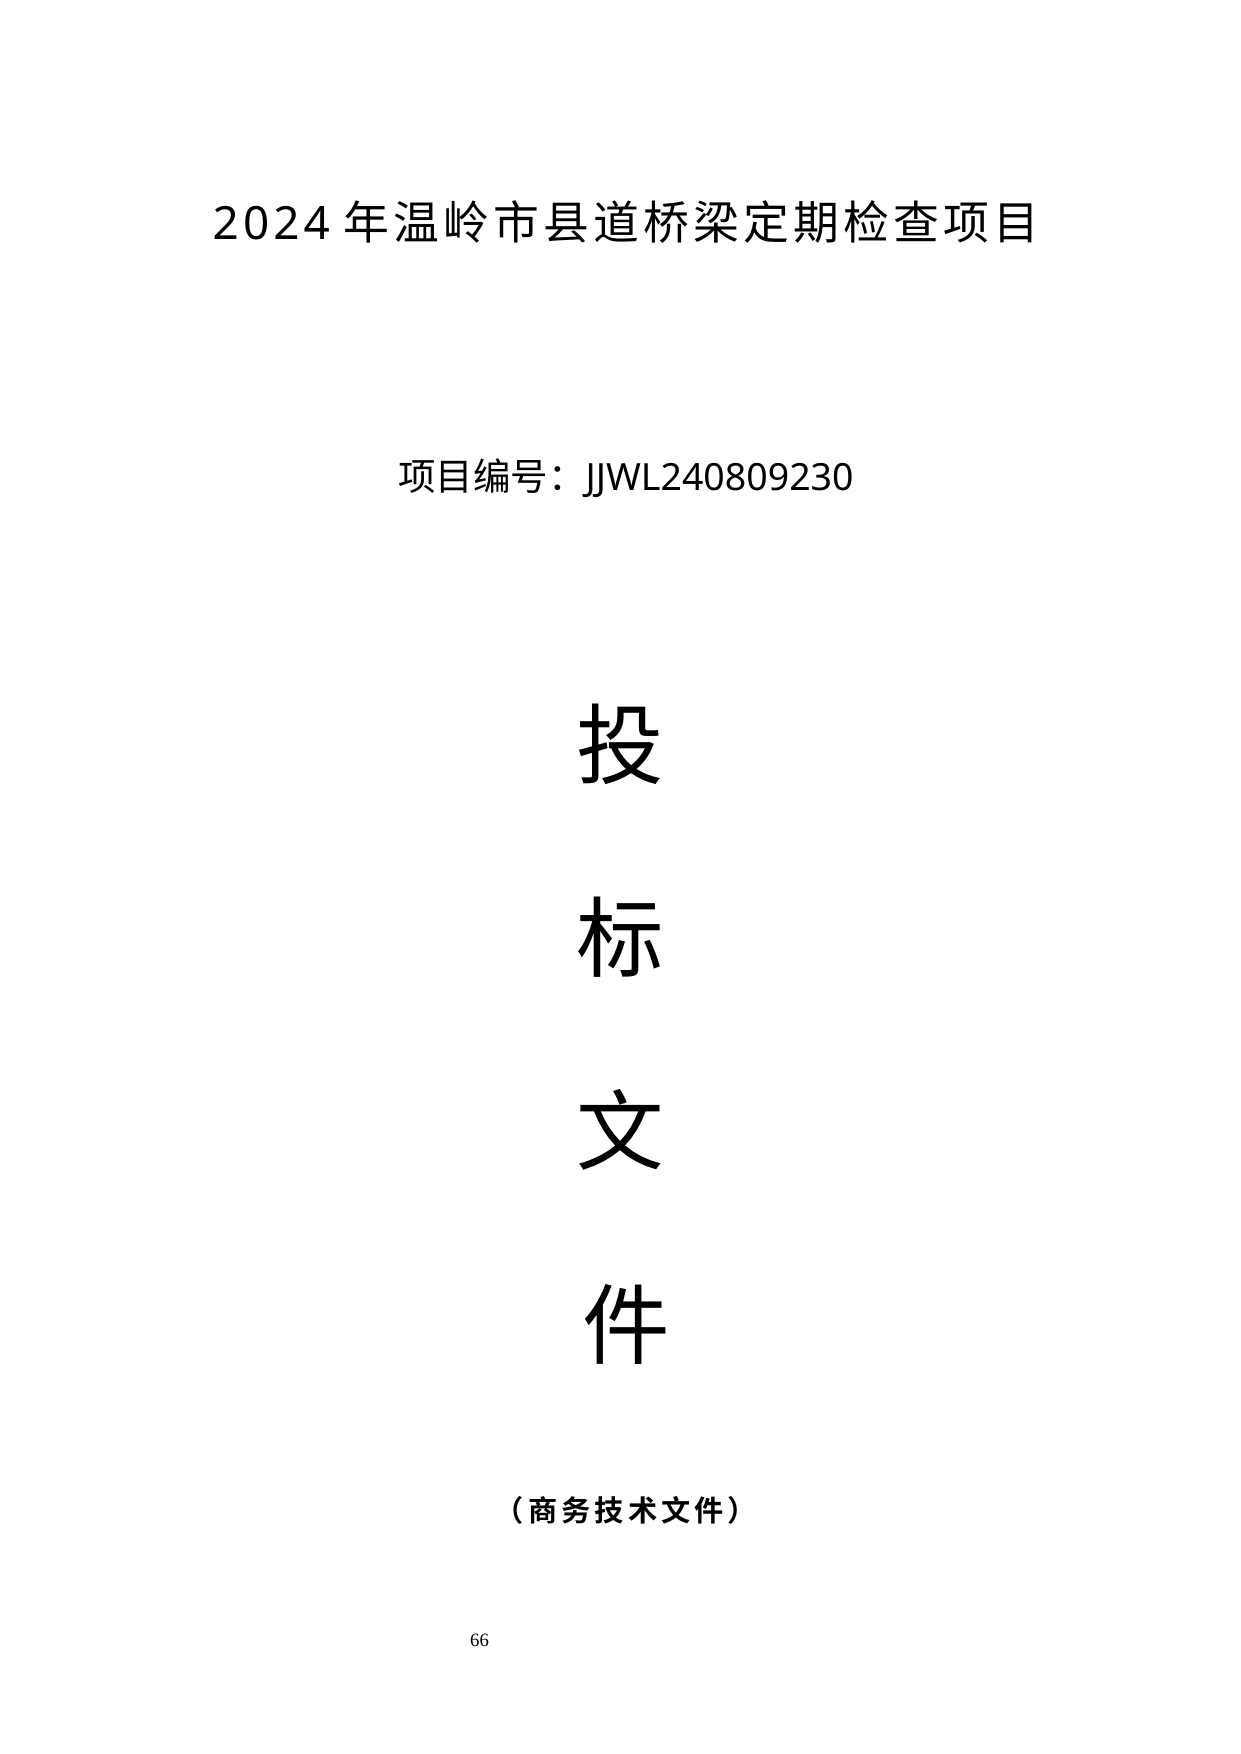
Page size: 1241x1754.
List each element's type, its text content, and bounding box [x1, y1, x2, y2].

text 2024年温岭市县道桥梁定期检查项目 [165, 171, 1086, 268]
text 标 [165, 867, 1075, 997]
text （商务技术文件） [165, 1476, 1086, 1541]
text 文 [165, 1061, 1075, 1191]
text 项目编号：JJWL240809230 [165, 442, 1086, 507]
text 投 [165, 674, 1075, 804]
text 件 [165, 1254, 1086, 1384]
